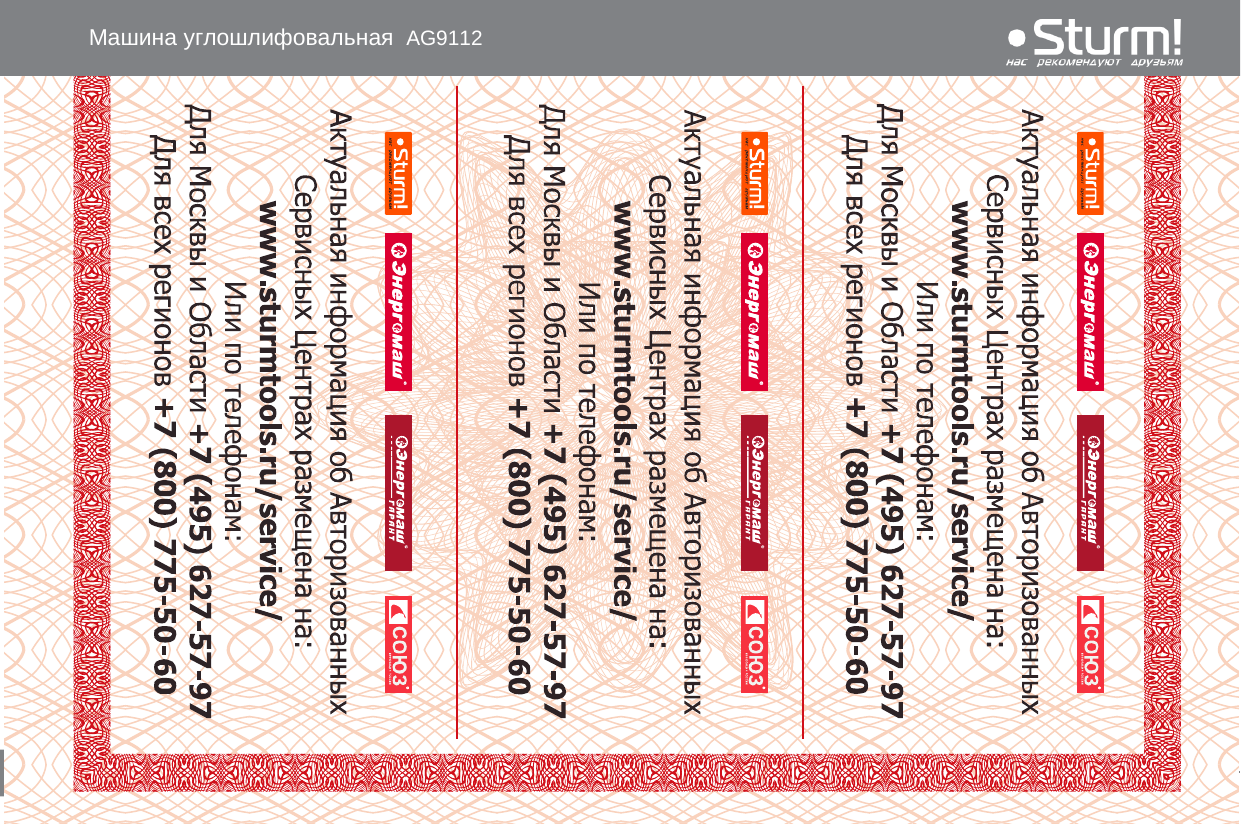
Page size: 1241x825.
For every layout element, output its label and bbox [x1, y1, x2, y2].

picture [1006, 19, 1183, 67]
